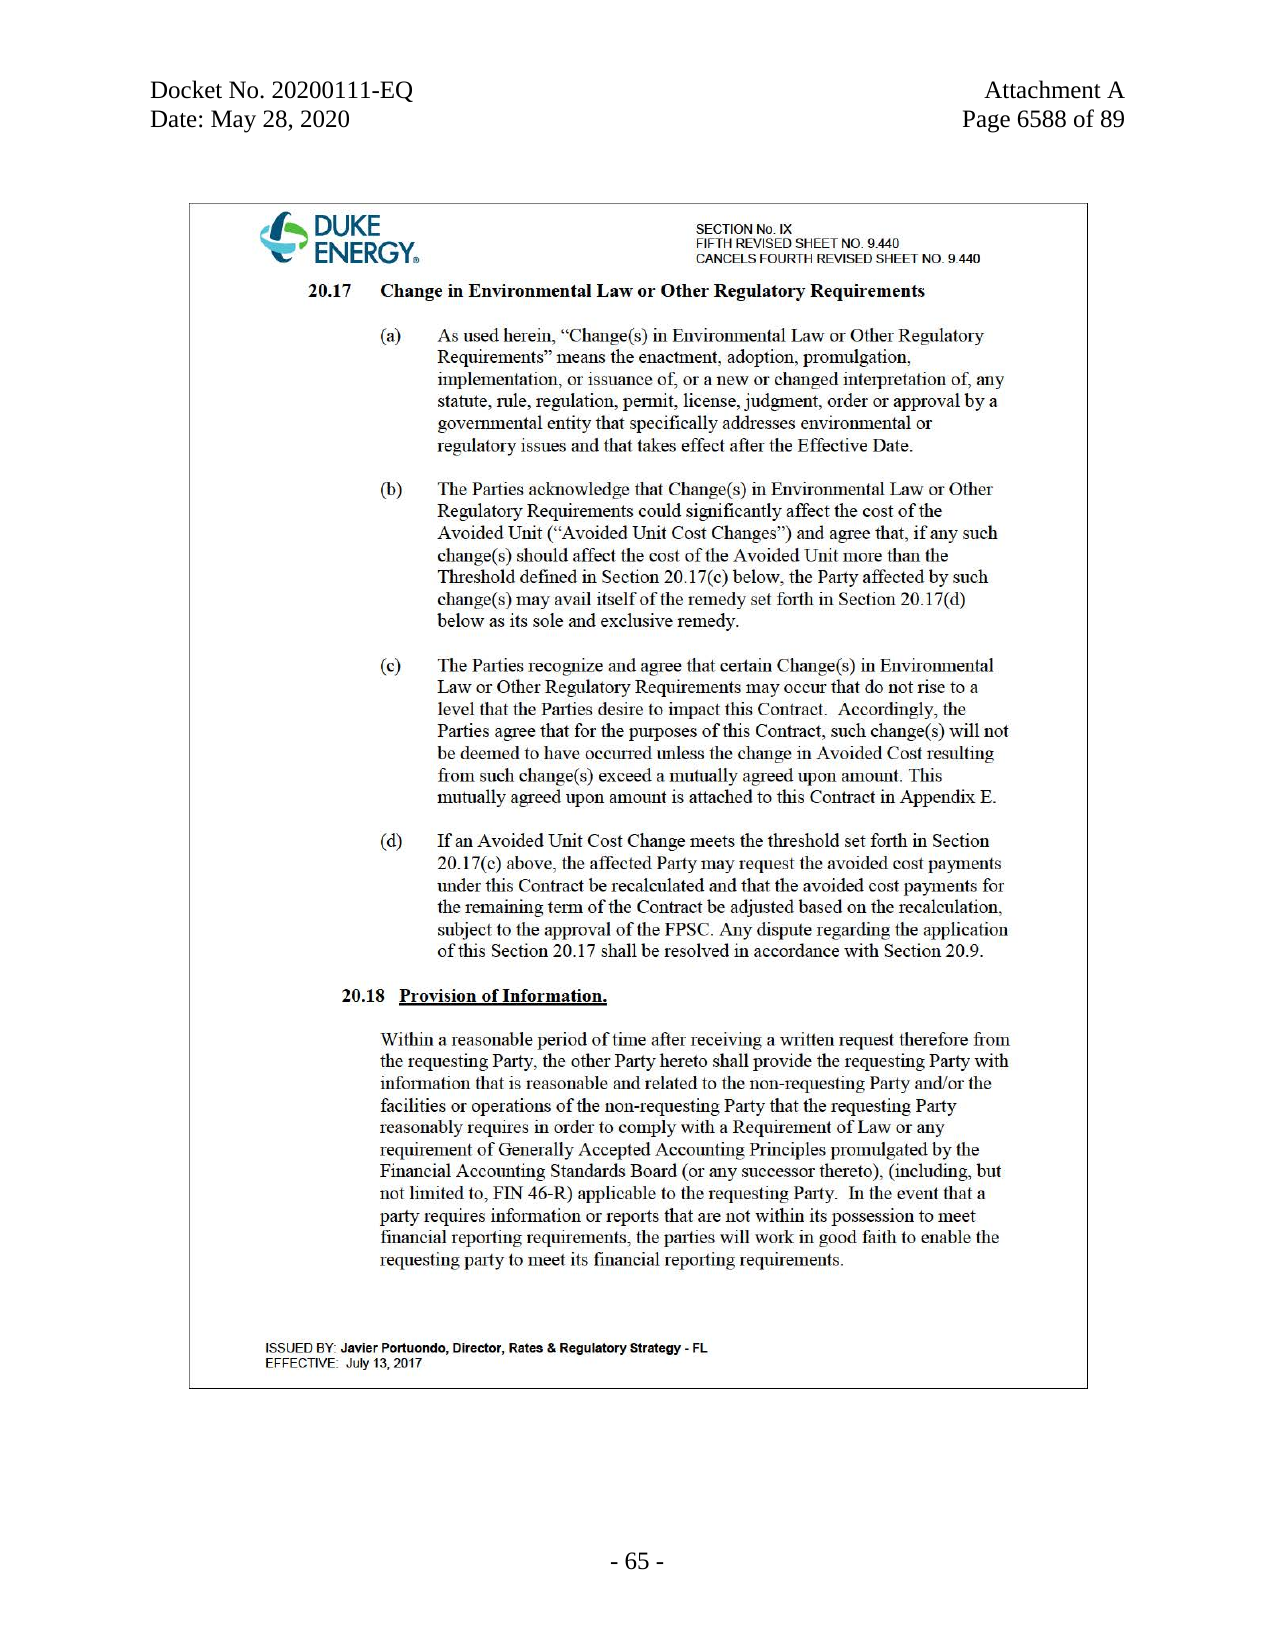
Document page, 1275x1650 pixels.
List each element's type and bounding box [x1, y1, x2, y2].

picture [150, 165, 1125, 1427]
